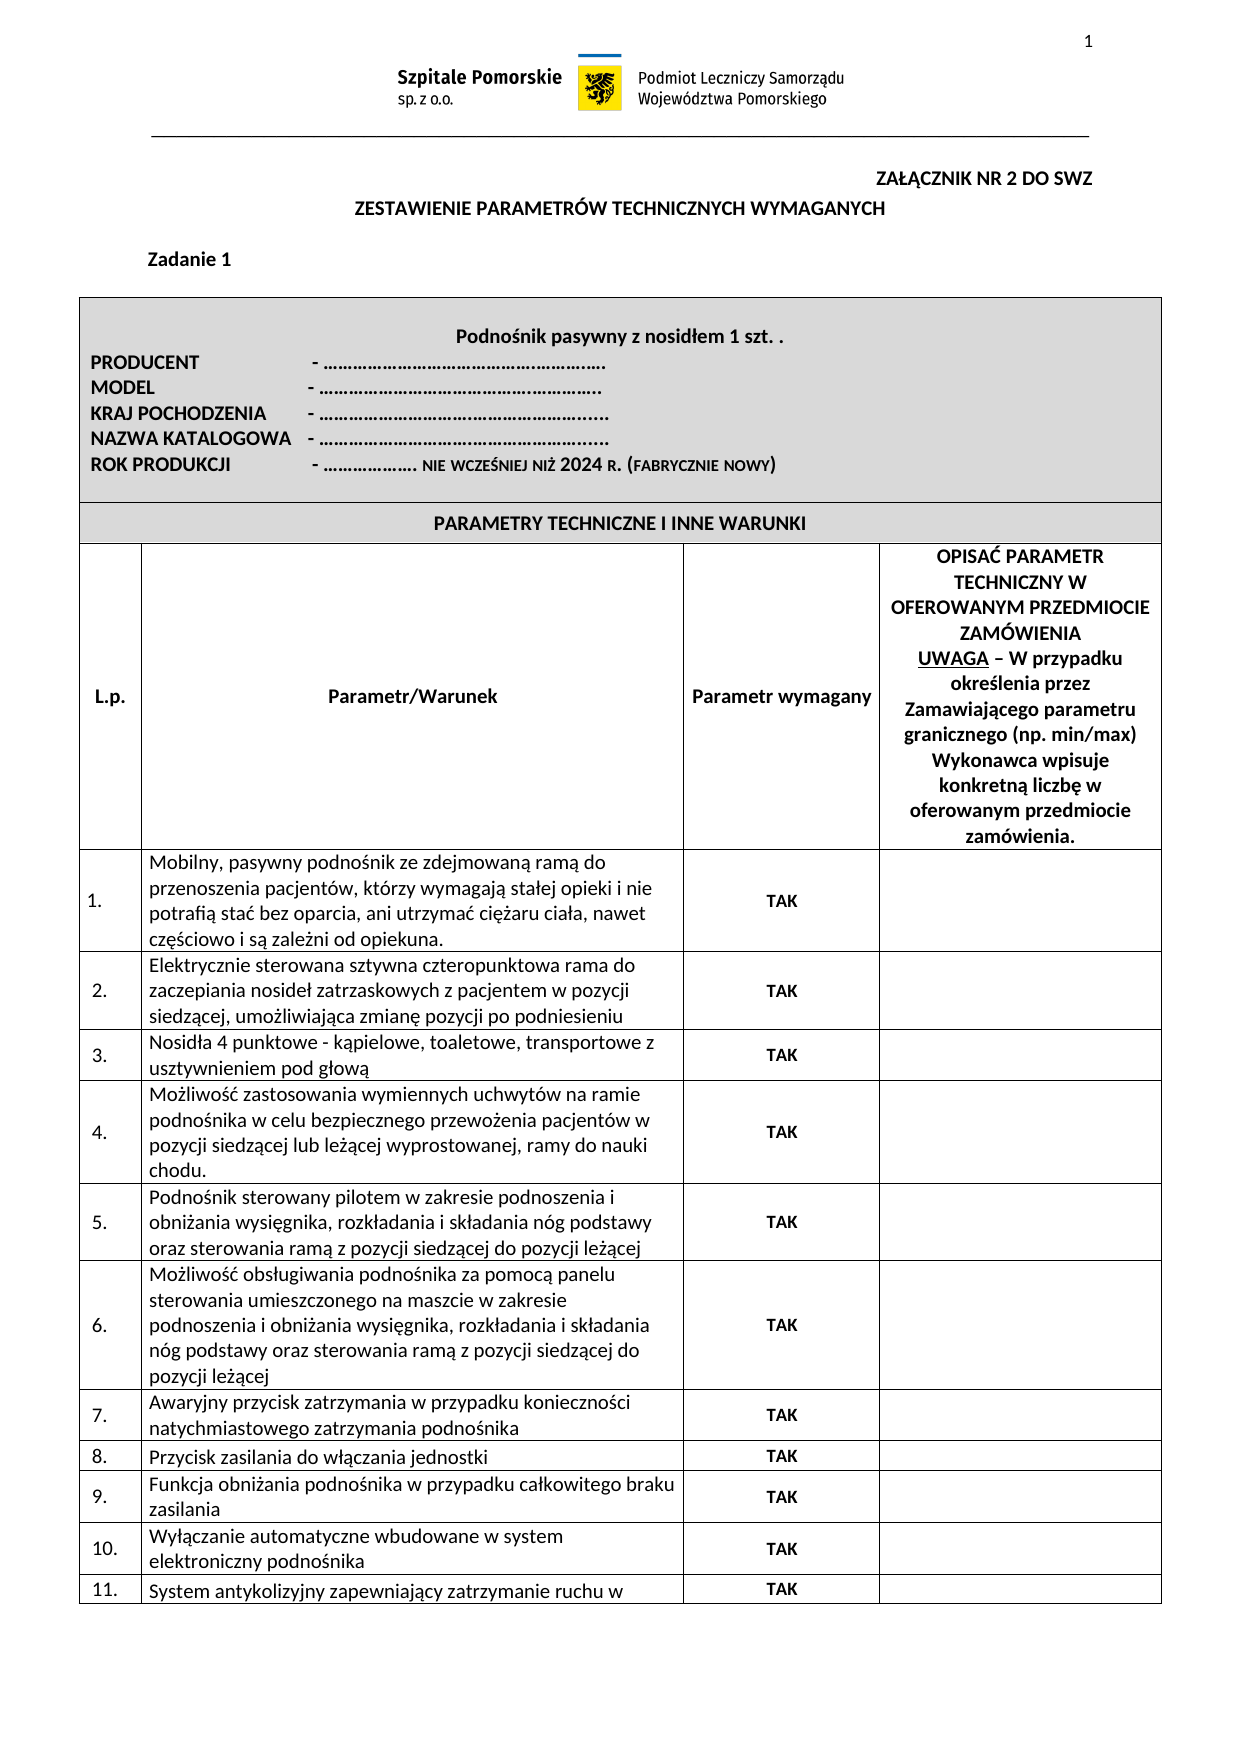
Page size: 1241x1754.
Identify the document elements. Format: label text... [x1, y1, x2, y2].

table_cell TAK [684, 1523, 879, 1574]
table_cell [880, 1081, 1161, 1183]
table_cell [142, 1575, 683, 1603]
table_cell Możliwość zastosowania wymiennych uchwytów na ramie podnośnika w celu bezpiecznego przewożenia pacjentów w pozycji siedzącej lub leżącej wyprostowanej, ramy do nauki chodu. [142, 1081, 683, 1183]
table_cell Wyłączanie automatyczne wbudowane w system elektroniczny podnośnika [142, 1523, 683, 1574]
table_cell [80, 1575, 141, 1603]
table_cell TAK [684, 850, 879, 951]
table_cell TAK [684, 1081, 879, 1183]
table_cell TAK [684, 1575, 879, 1603]
table_cell [80, 1441, 141, 1470]
table_cell Mobilny, pasywny podnośnik ze zdejmowaną ramą do przenoszenia pacjentów, którzy wymagają stałej opieki i nie potrafią stać bez oparcia, ani utrzymać ciężaru ciała, nawet częściowo i są zależni od opiekuna. [142, 850, 683, 951]
table_cell [880, 1030, 1161, 1080]
table_cell PARAMETRY TECHNICZNE I INNE WARUNKI [80, 503, 1161, 542]
table_cell [880, 1184, 1161, 1260]
picture [396, 52, 844, 112]
table_cell Nosidła 4 punktowe - kąpielowe, toaletowe, transportowe z usztywnieniem pod głową [142, 1030, 683, 1080]
text ZAŁĄCZNIK NR 2 DO SWZ [148, 165, 1093, 191]
table_cell [80, 1261, 141, 1388]
table_cell TAK [684, 952, 879, 1028]
table_cell [880, 1575, 1161, 1603]
text ZESTAWIENIE PARAMETRÓW TECHNICZNYCH WYMAGANYCH [148, 196, 1093, 221]
table_cell TAK [684, 1471, 879, 1522]
table_cell Podnośnik sterowany pilotem w zakresie podnoszenia i obniżania wysięgnika, rozkładania i składania nóg podstawy oraz sterowania ramą z pozycji siedzącej do pozycji leżącej [142, 1184, 683, 1260]
table_cell [880, 952, 1161, 1028]
table_cell [80, 1184, 141, 1260]
table_cell TAK [684, 1261, 879, 1388]
table_cell [80, 1523, 141, 1574]
table_cell L.p. [80, 544, 141, 848]
table_cell [80, 1390, 141, 1440]
table_cell [80, 1471, 141, 1522]
table_cell Funkcja obniżania podnośnika w przypadku całkowitego braku zasilania [142, 1471, 683, 1522]
table_cell OPISAĆ PARAMETR TECHNICZNY W OFEROWANYM PRZEDMIOCIE ZAMÓWIENIA UWAGA – W przypadku określenia przez Zamawiającego parametru granicznego (np. min/max) Wykonawca wpisuje konkretną liczbę w oferowanym przedmiocie zamówienia. [880, 544, 1161, 848]
table_cell [880, 1471, 1161, 1522]
table_cell TAK [684, 1441, 879, 1470]
table_cell [880, 1441, 1161, 1470]
table_header Podnośnik pasywny z nosidłem 1 szt. . PRODUCENT - …………………………………….……….…. MODEL - …………………………………….………….. KRAJ POCHODZENIA - ………………………….…………………...... NAZWA KATALOGOWA - ………………………….…………………...... ROK PRODUKCJI - ………………. nie wcześniej niż 2024 r. (fabrycznie nowy) [80, 298, 1161, 502]
table_cell Awaryjny przycisk zatrzymania w przypadku konieczności natychmiastowego zatrzymania podnośnika [142, 1390, 683, 1440]
table_cell Parametr/Warunek [142, 544, 683, 848]
table_cell [880, 1523, 1161, 1574]
table_cell [880, 1261, 1161, 1388]
table_cell [80, 952, 141, 1028]
text Zadanie 1 [148, 246, 1093, 272]
table_cell [880, 1390, 1161, 1440]
table_cell [80, 850, 141, 951]
table_cell TAK [684, 1390, 879, 1440]
table_cell [880, 850, 1161, 951]
table_cell TAK [684, 1030, 879, 1080]
table_cell Parametr wymagany [684, 544, 879, 848]
table_cell [80, 1030, 141, 1080]
table_cell Elektrycznie sterowana sztywna czteropunktowa rama do zaczepiania nosideł zatrzaskowych z pacjentem w pozycji siedzącej, umożliwiająca zmianę pozycji po podniesieniu [142, 952, 683, 1028]
table_cell Możliwość obsługiwania podnośnika za pomocą panelu sterowania umieszczonego na maszcie w zakresie podnoszenia i obniżania wysięgnika, rozkładania i składania nóg podstawy oraz sterowania ramą z pozycji siedzącej do pozycji leżącej [142, 1261, 683, 1388]
table_cell Przycisk zasilania do włączania jednostki [142, 1441, 683, 1470]
table_cell TAK [684, 1184, 879, 1260]
table_cell [80, 1081, 141, 1183]
